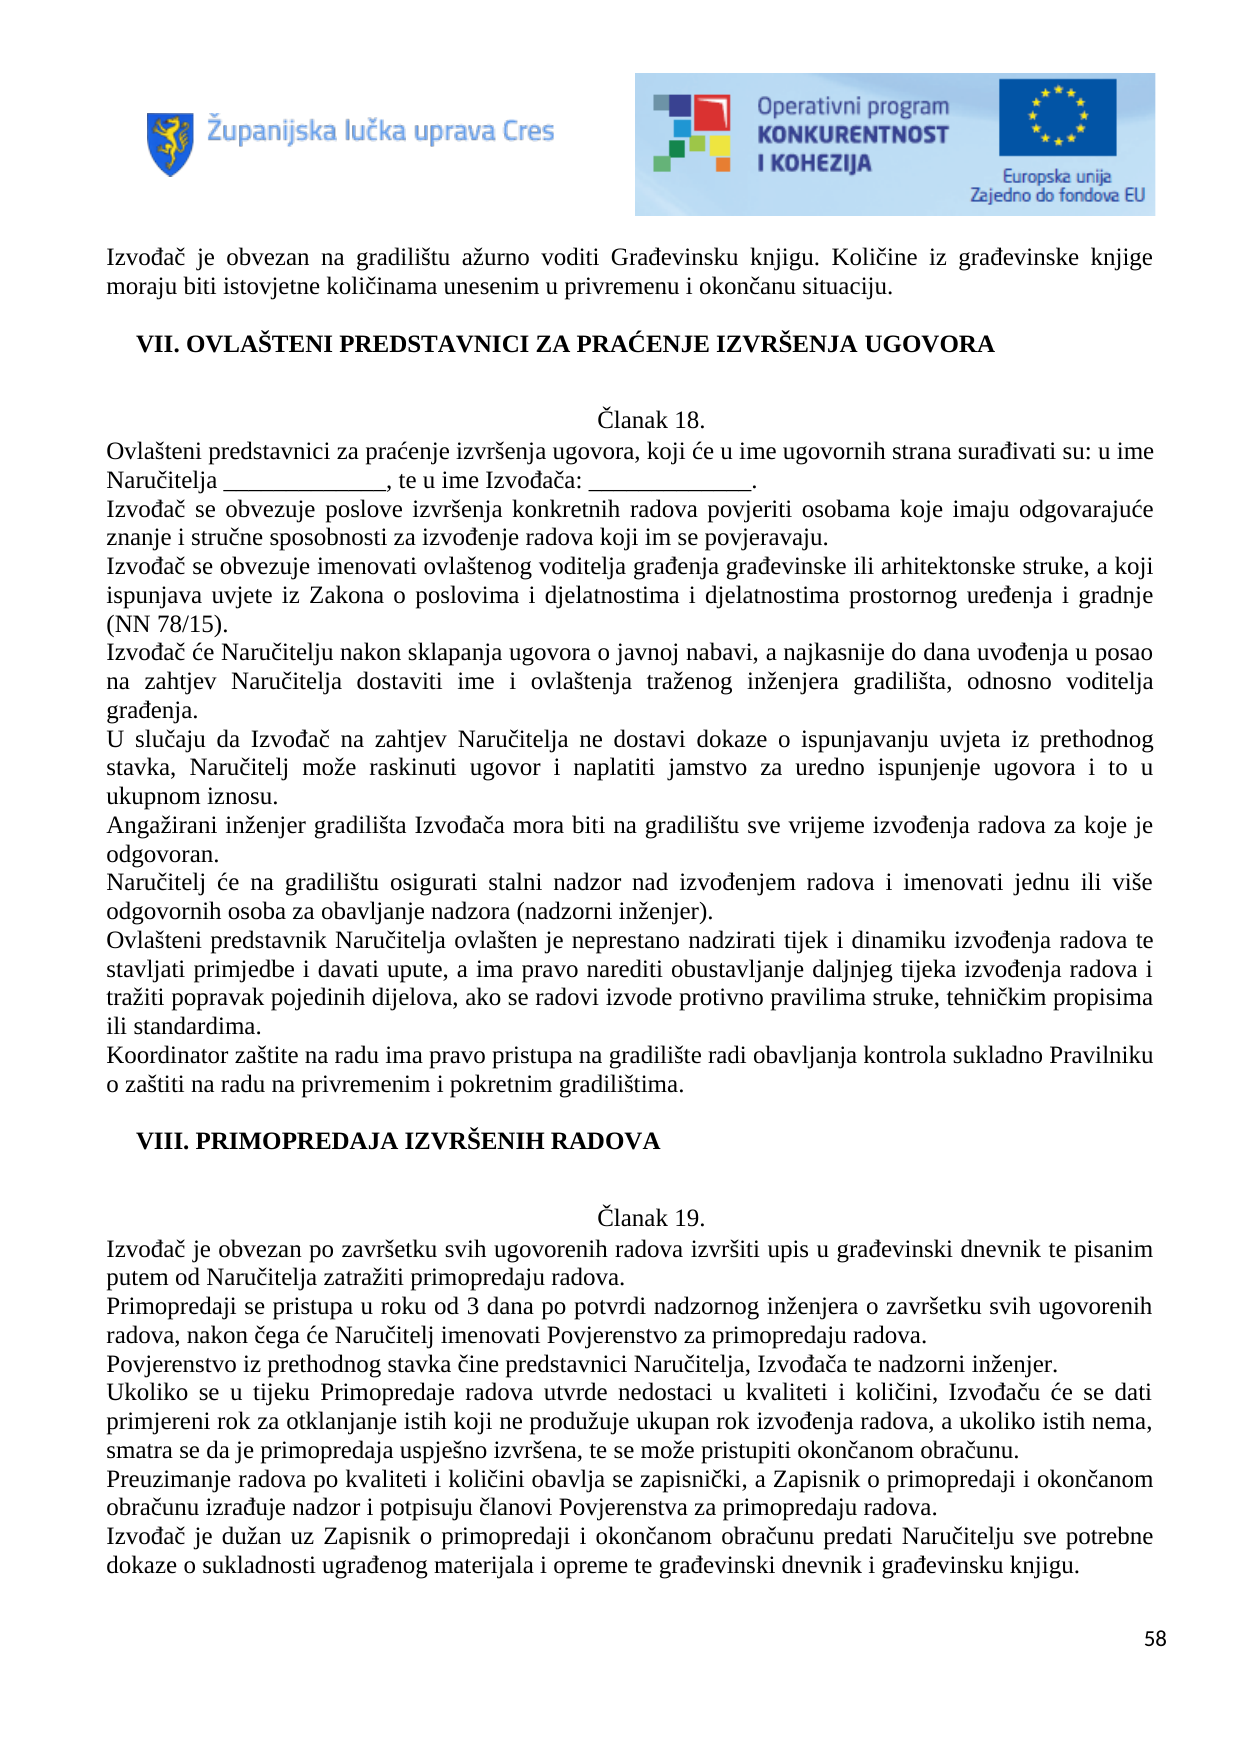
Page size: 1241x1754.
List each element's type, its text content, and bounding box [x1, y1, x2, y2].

text Ovlašteni predstavnici za praćenje izvršenja ugovora, koji će u ime ugovornih strana surađivati su: u ime Naručitelja _____________, te u ime Izvođača: _____________. [106, 436, 1155, 494]
text Koordinator zaštite na radu ima pravo pristupa na gradilište radi obavljanja kontrola sukladno Pravilniku o zaštiti na radu na privremenim i pokretnim gradilištima. [106, 1040, 1155, 1097]
text Članak 19. [136, 1203, 1167, 1231]
text Naručitelj će na gradilištu osigurati stalni nadzor nad izvođenjem radova i imenovati jednu ili više odgovornih osoba za obavljanje nadzora (nadzorni inženjer). [106, 867, 1155, 925]
text Povjerenstvo iz prethodnog stavka čine predstavnici Naručitelja, Izvođača te nadzorni inženjer. [106, 1349, 1155, 1377]
text Preuzimanje radova po kvaliteti i količini obavlja se zapisnički, a Zapisnik o primopredaji i okončanom obračunu izrađuje nadzor i potpisuju članovi Povjerenstva za primopredaju radova. [106, 1464, 1155, 1521]
text Izvođač se obvezuje imenovati ovlaštenog voditelja građenja građevinske ili arhitektonske struke, a koji ispunjava uvjete iz Zakona o poslovima i djelatnostima i djelatnostima prostornog uređenja i gradnje (NN 78/15). [106, 551, 1155, 637]
text Primopredaji se pristupa u roku od 3 dana po potvrdi nadzornog inženjera o završetku svih ugovorenih radova, nakon čega će Naručitelj imenovati Povjerenstvo za primopredaju radova. [106, 1291, 1155, 1349]
text Ovlašteni predstavnik Naručitelja ovlašten je neprestano nadzirati tijek i dinamiku izvođenja radova te stavljati primjedbe i davati upute, a ima pravo narediti obustavljanje daljnjeg tijeka izvođenja radova i tražiti popravak pojedinih dijelova, ako se radovi izvode protivno pravilima struke, tehničkim propisima ili standardima. [106, 925, 1155, 1040]
text Angažirani inženjer gradilišta Izvođača mora biti na gradilištu sve vrijeme izvođenja radova za koje je odgovoran. [106, 810, 1155, 867]
text U slučaju da Izvođač na zahtjev Naručitelja ne dostavi dokaze o ispunjavanju uvjeta iz prethodnog stavka, Naručitelj može raskinuti ugovor i naplatiti jamstvo za uredno ispunjenje ugovora i to u ukupnom iznosu. [106, 724, 1155, 810]
text Izvođač je obvezan na gradilištu ažurno voditi Građevinsku knjigu. Količine iz građevinske knjige moraju biti istovjetne količinama unesenim u privremenu i okončanu situaciju. [106, 242, 1155, 300]
text Ukoliko se u tijeku Primopredaje radova utvrde nedostaci u kvaliteti i količini, Izvođaču će se dati primjereni rok za otklanjanje istih koji ne produžuje ukupan rok izvođenja radova, a ukoliko istih nema, smatra se da je primopredaja uspješno izvršena, te se može pristupiti okončanom obračunu. [106, 1377, 1155, 1464]
picture [147, 113, 554, 177]
text Izvođač je dužan uz Zapisnik o primopredaji i okončanom obračunu predati Naručitelju sve potrebne dokaze o sukladnosti ugrađenog materijala i opreme te građevinski dnevnik i građevinsku knjigu. [106, 1521, 1155, 1579]
text Izvođač je obvezan po završetku svih ugovorenih radova izvršiti upis u građevinski dnevnik te pisanim putem od Naručitelja zatražiti primopredaju radova. [106, 1234, 1155, 1291]
text VIII. PRIMOPREDAJA IZVRŠENIH RADOVA [136, 1126, 1167, 1155]
text Članak 18. [136, 405, 1167, 434]
picture [635, 73, 1156, 216]
text Izvođač se obvezuje poslove izvršenja konkretnih radova povjeriti osobama koje imaju odgovarajuće znanje i stručne sposobnosti za izvođenje radova koji im se povjeravaju. [106, 494, 1155, 551]
text VII. OVLAŠTENI PREDSTAVNICI ZA PRAĆENJE IZVRŠENJA UGOVORA [136, 329, 1167, 357]
text Izvođač će Naručitelju nakon sklapanja ugovora o javnoj nabavi, a najkasnije do dana uvođenja u posao na zahtjev Naručitelja dostaviti ime i ovlaštenja traženog inženjera gradilišta, odnosno voditelja građenja. [106, 637, 1155, 724]
